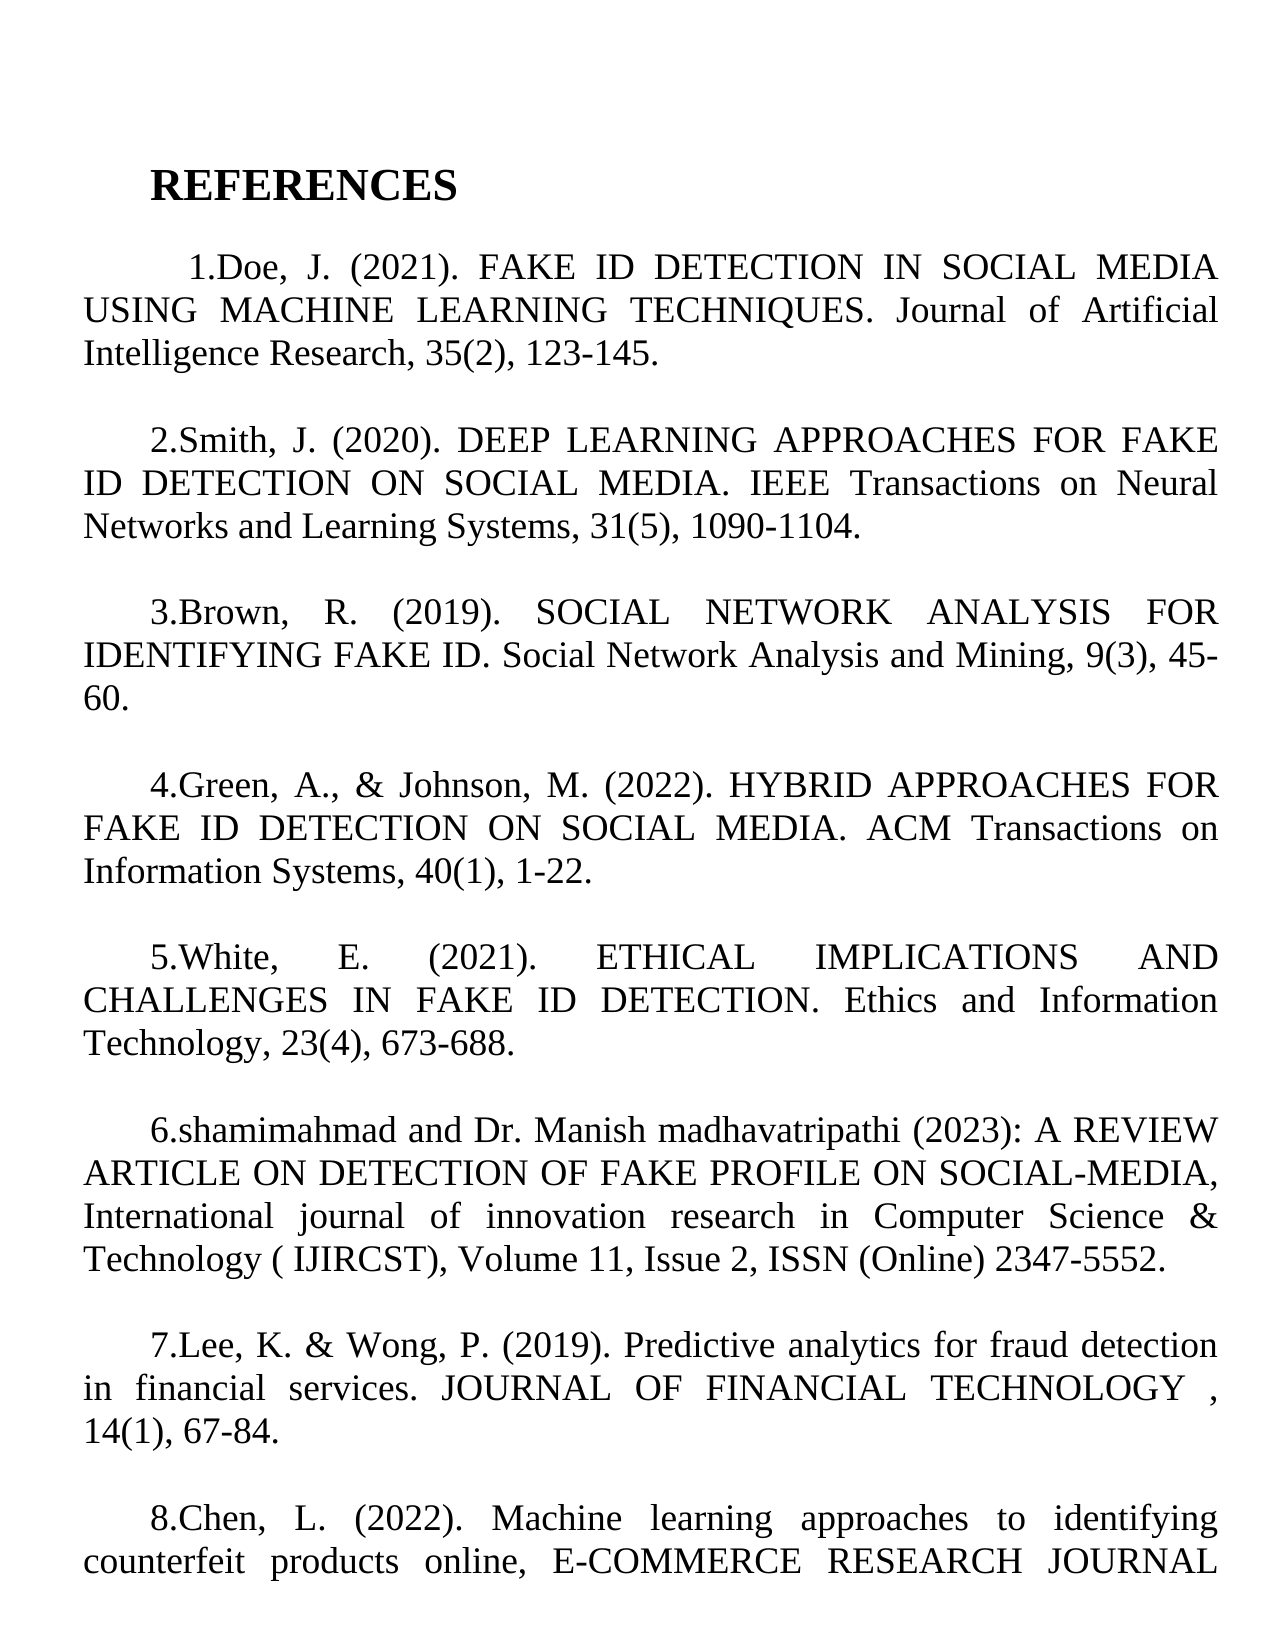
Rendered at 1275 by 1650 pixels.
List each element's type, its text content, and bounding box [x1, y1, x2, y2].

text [83, 1495, 1220, 1581]
text 2.Smith, J. (2020). DEEP LEARNING APPROACHES FOR FAKE ID DETECTION ON SOCIAL MEDIA. IEEE Transactions on Neural Networks and Learning Systems, 31(5), 1090-1104. [83, 417, 1220, 546]
text REFERENCES [83, 157, 1220, 210]
text 5.White, E. (2021). ETHICAL IMPLICATIONS AND CHALLENGES IN FAKE ID DETECTION. Ethics and Information Technology, 23(4), 673-688. [83, 934, 1220, 1064]
text 3.Brown, R. (2019). SOCIAL NETWORK ANALYSIS FOR IDENTIFYING FAKE ID. Social Network Analysis and Mining, 9(3), 45-60. [83, 589, 1220, 719]
text 6.shamimahmad and Dr. Manish madhavatripathi (2023): A REVIEW ARTICLE ON DETECTION OF FAKE PROFILE ON SOCIAL-MEDIA, International journal of innovation research in Computer Science & Technology ( IJIRCST), Volume 11, Issue 2, ISSN (Online) 2347-5552. [83, 1107, 1220, 1279]
text 1.Doe, J. (2021). FAKE ID DETECTION IN SOCIAL MEDIA USING MACHINE LEARNING TECHNIQUES. Journal of Artificial Intelligence Research, 35(2), 123-145. [83, 244, 1220, 374]
text 4.Green, A., & Johnson, M. (2022). HYBRID APPROACHES FOR FAKE ID DETECTION ON SOCIAL MEDIA. ACM Transactions on Information Systems, 40(1), 1-22. [83, 762, 1220, 891]
text 7.Lee, K. & Wong, P. (2019). Predictive analytics for fraud detection in financial services. JOURNAL OF FINANCIAL TECHNOLOGY , 14(1), 67-84. [83, 1323, 1220, 1452]
